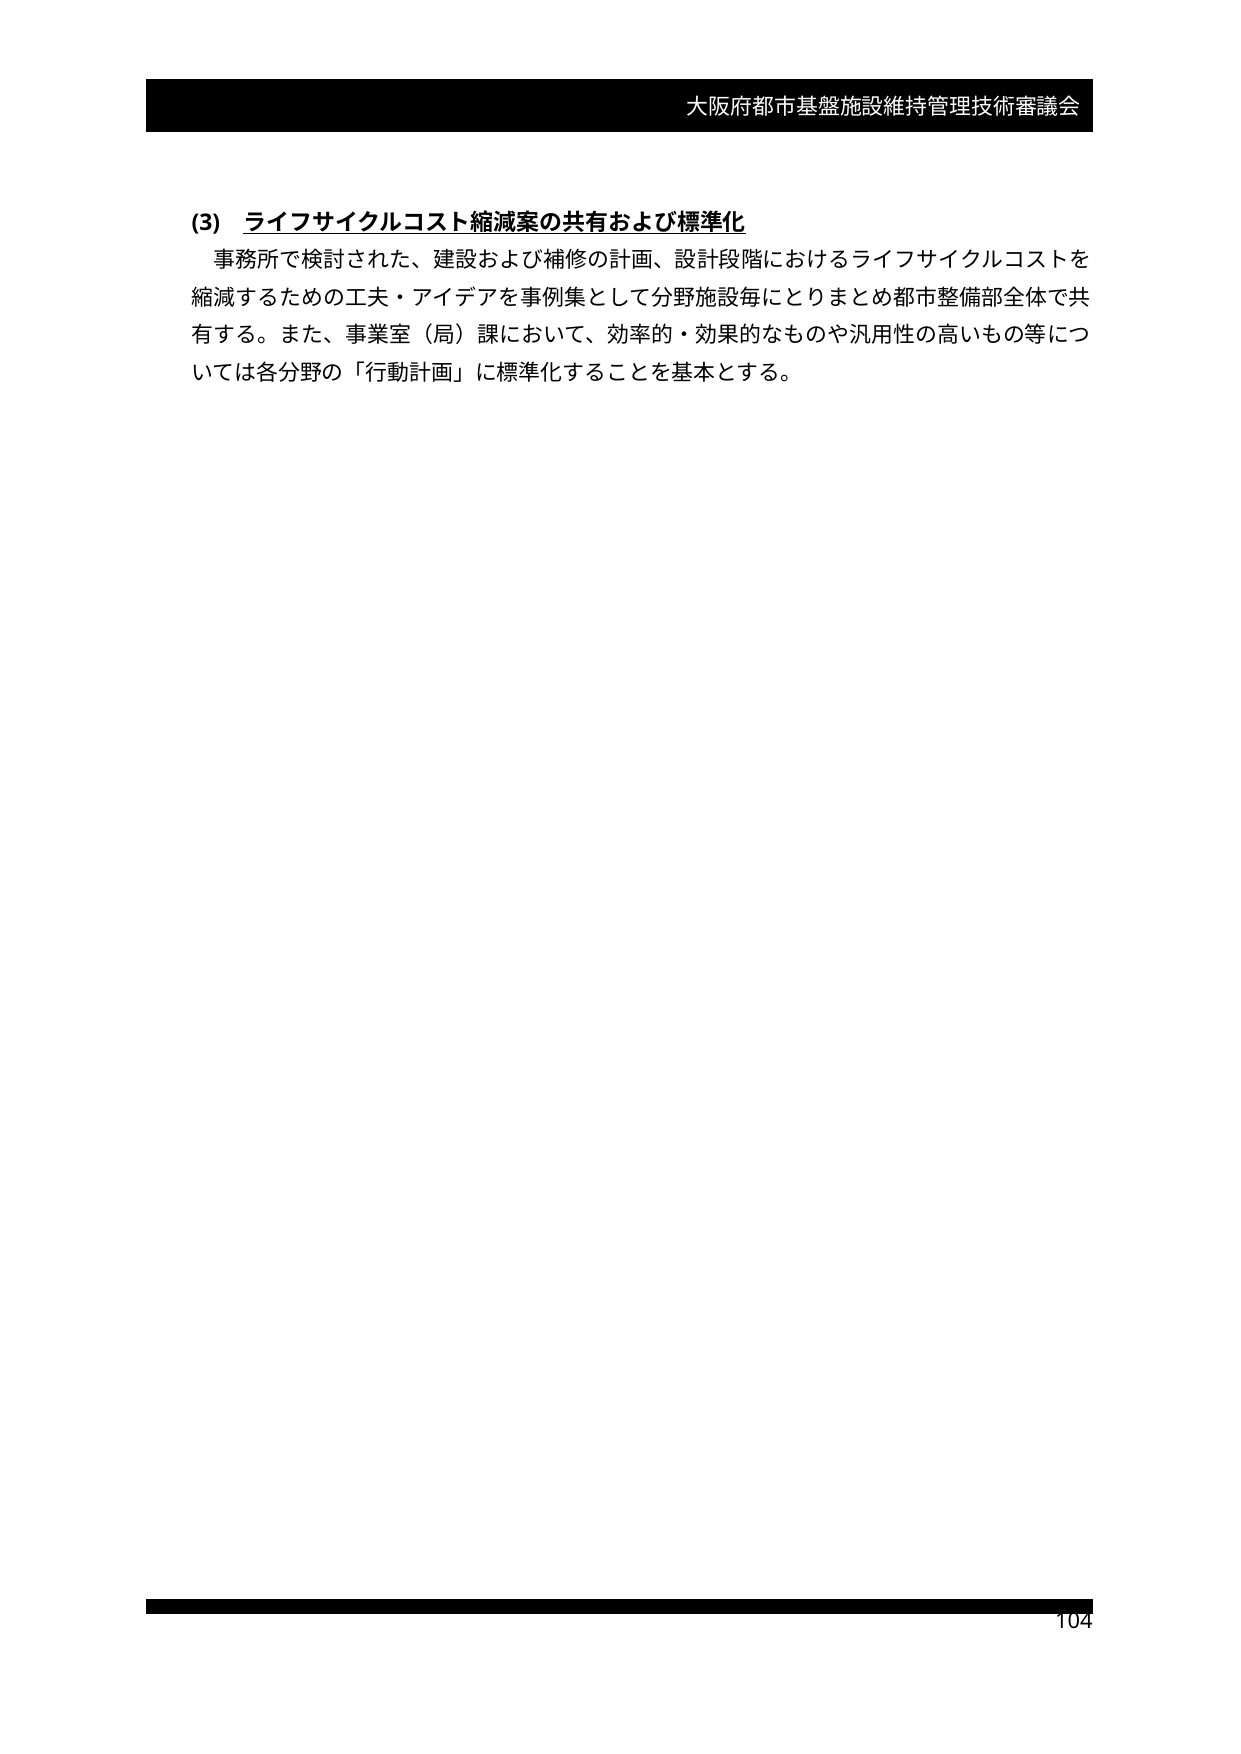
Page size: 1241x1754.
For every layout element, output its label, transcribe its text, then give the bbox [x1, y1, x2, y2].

subtitle ライフサイクルコスト縮減案の共有および標準化 [191, 202, 1092, 239]
text 事務所で検討された、建設および補修の計画、設計段階におけるライフサイクルコストを縮減するための工夫・アイデアを事例集として分野施設毎にとりまとめ都市整備部全体で共有する。また、事業室（局）課において、効率的・効果的なものや汎用性の高いもの等については各分野の「行動計画」に標準化することを基本とする。 [191, 239, 1092, 389]
